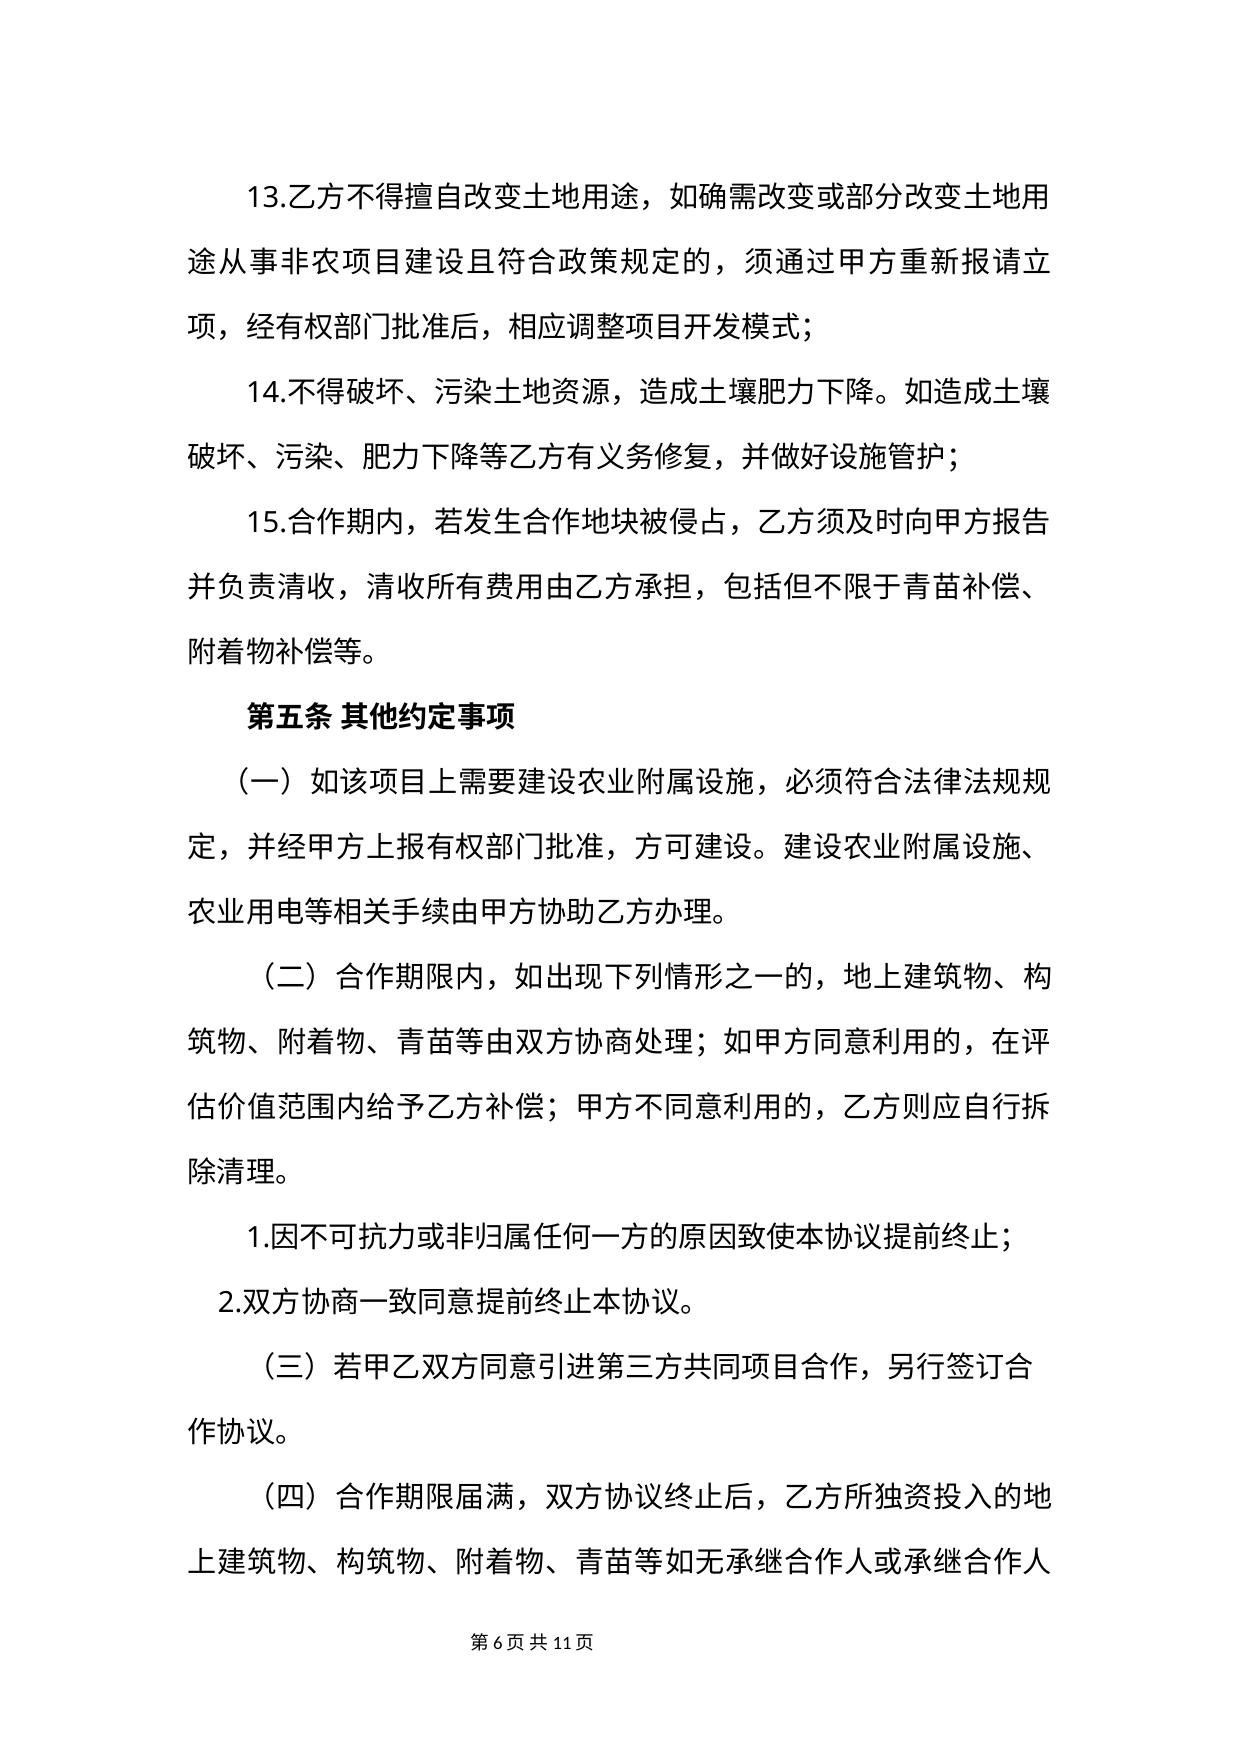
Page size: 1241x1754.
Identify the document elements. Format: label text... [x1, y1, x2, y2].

text 2.双方协商一致同意提前终止本协议。 [187, 1267, 1053, 1332]
text 第五条 其他约定事项 （一）如该项目上需要建设农业附属设施，必须符合法律法规规定，并经甲方上报有权部门批准，方可建设。建设农业附属设施、农业用电等相关手续由甲方协助乙方办理。 [187, 682, 1053, 942]
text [187, 1462, 1053, 1592]
text 14.不得破坏、污染土地资源，造成土壤肥力下降。如造成土壤破坏、污染、肥力下降等乙方有义务修复，并做好设施管护； [187, 357, 1053, 487]
text 1.因不可抗力或非归属任何一方的原因致使本协议提前终止； [187, 1202, 1053, 1267]
text 13.乙方不得擅自改变土地用途，如确需改变或部分改变土地用途从事非农项目建设且符合政策规定的，须通过甲方重新报请立项，经有权部门批准后，相应调整项目开发模式； [187, 162, 1053, 357]
text （三）若甲乙双方同意引进第三方共同项目合作，另行签订合作协议。 [187, 1332, 1053, 1462]
text 15.合作期内，若发生合作地块被侵占，乙方须及时向甲方报告并负责清收，清收所有费用由乙方承担，包括但不限于青苗补偿、附着物补偿等。 [187, 487, 1053, 682]
text （二）合作期限内，如出现下列情形之一的，地上建筑物、构筑物、附着物、青苗等由双方协商处理；如甲方同意利用的，在评估价值范围内给予乙方补偿；甲方不同意利用的，乙方则应自行拆除清理。 [187, 942, 1053, 1202]
